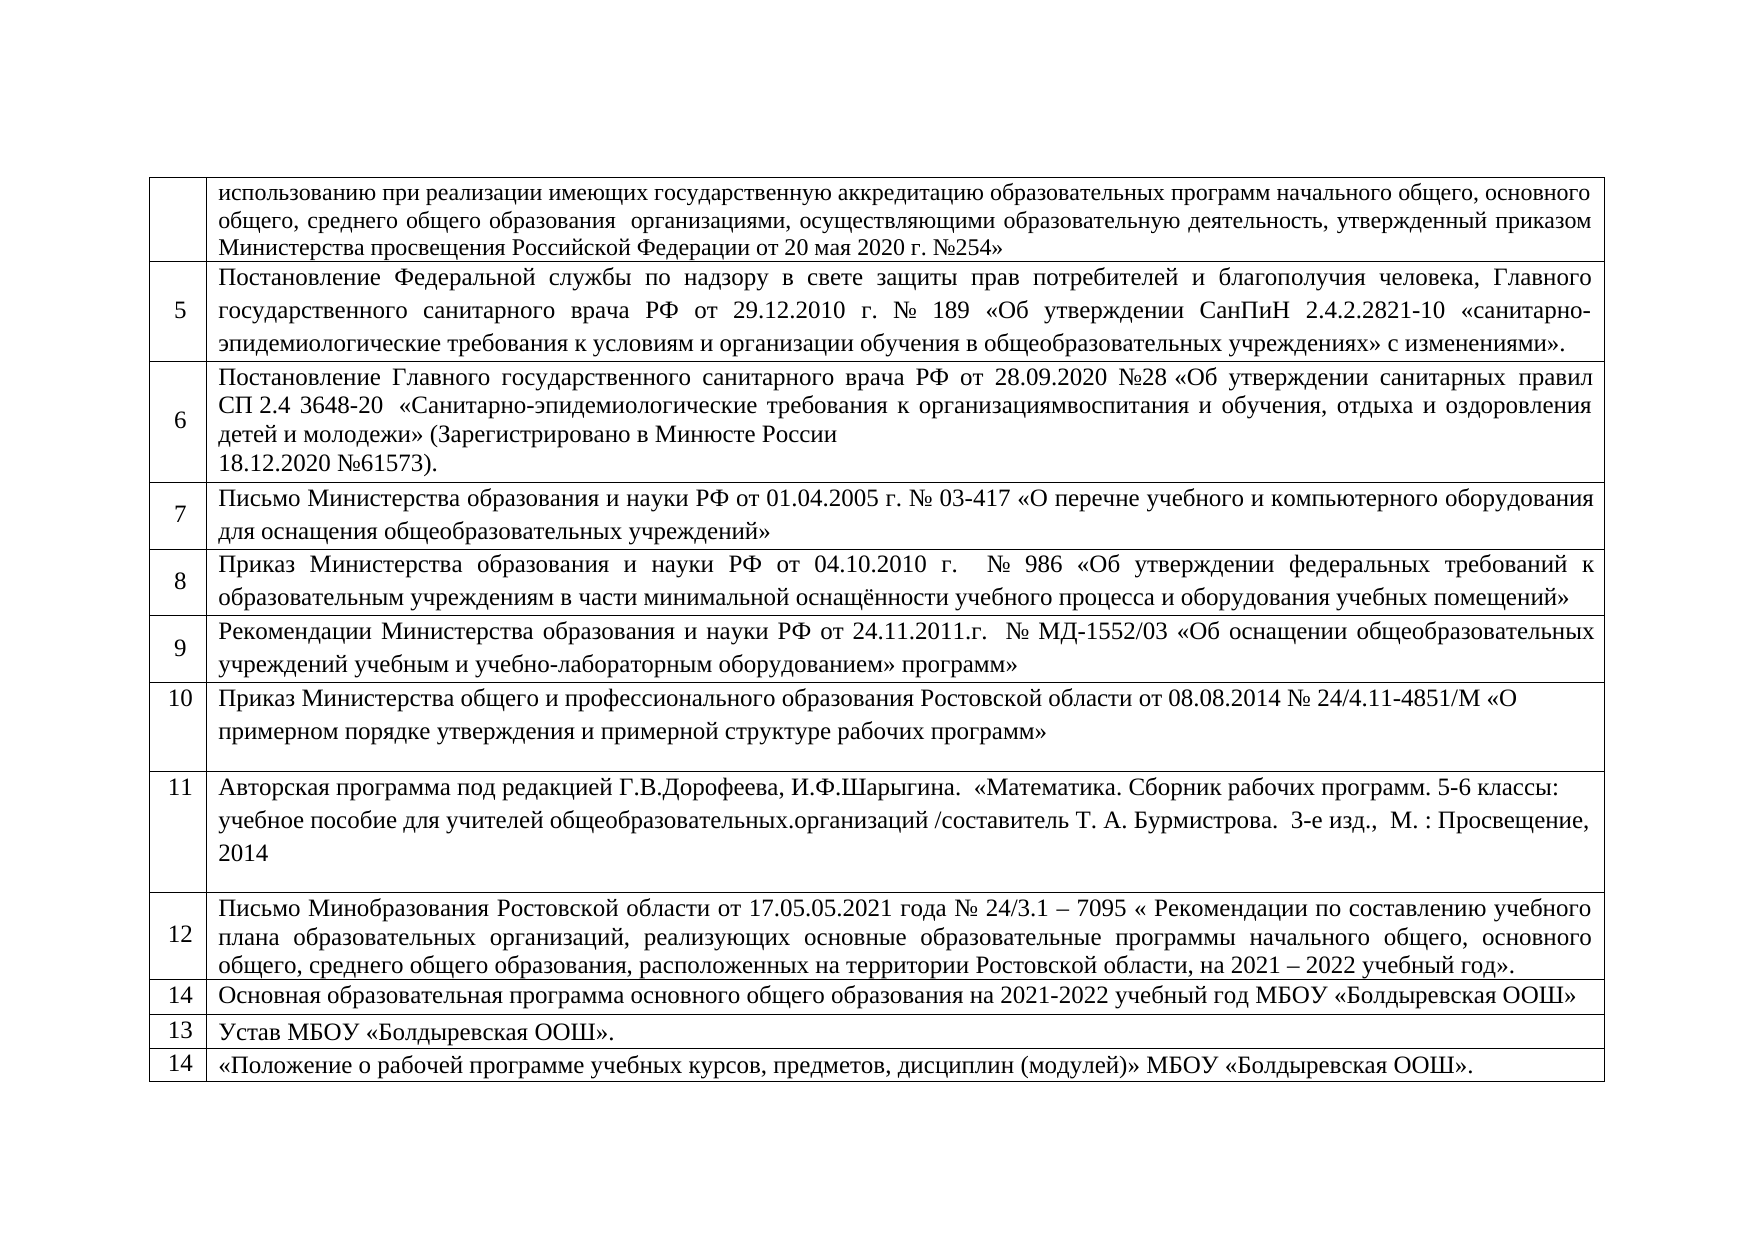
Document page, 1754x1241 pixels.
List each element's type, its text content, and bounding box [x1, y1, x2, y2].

table_cell 13 [150, 1015, 206, 1047]
table_cell 8 [150, 550, 206, 615]
table_cell 10 [150, 683, 206, 771]
table_cell Авторская программа под редакцией Г.В.Дорофеева, И.Ф.Шарыгина. «Математика. Сборник рабочих программ. 5-6 классы: учебное пособие для учителей общеобразовательных.организаций /составитель Т. А. Бурмистрова. 3-е изд., М. : Просвещение, 2014 [207, 772, 1604, 892]
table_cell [207, 178, 1604, 261]
table_cell 9 [150, 616, 206, 682]
table_cell Постановление Федеральной службы по надзору в свете защиты прав потребителей и благополучия человека, Главного государственного санитарного врача РФ от 29.12.2010 г. № 189 «Об утверждении СанПиН 2.4.2.2821-10 «санитарно-эпидемиологические требования к условиям и организации обучения в общеобразовательных учреждениях» с изменениями». [207, 262, 1604, 361]
table_cell 5 [150, 262, 206, 361]
table_cell Приказ Министерства образования и науки РФ от 04.10.2010 г. № 986 «Об утверждении федеральных требований к образовательным учреждениям в части минимальной оснащённости учебного процесса и оборудования учебных помещений» [207, 550, 1604, 615]
table_cell 6 [150, 362, 206, 482]
table_cell Рекомендации Министерства образования и науки РФ от 24.11.2011.г. № МД-1552/03 «Об оснащении общеобразовательных учреждений учебным и учебно-лабораторным оборудованием» программ» [207, 616, 1604, 682]
table_cell 4 [150, 178, 206, 261]
table_cell 7 [150, 483, 206, 548]
table_cell «Положение о рабочей программе учебных курсов, предметов, дисциплин (модулей)» МБОУ «Болдыревская ООШ». [207, 1049, 1604, 1081]
table_cell Постановление Главного государственного санитарного врача РФ от 28.09.2020 №28 «Об утверждении санитарных правил СП 2.4 3648-20 «Санитарно-эпидемиологические требования к организациямвоспитания и обучения, отдыха и оздоровления детей и молодежи» (Зарегистрировано в Минюсте России 18.12.2020 №61573). [207, 362, 1604, 482]
table_cell Устав МБОУ «Болдыревская ООШ». [207, 1015, 1604, 1047]
table_cell Приказ Министерства общего и профессионального образования Ростовской области от 08.08.2014 № 24/4.11-4851/М «О примерном порядке утверждения и примерной структуре рабочих программ» [207, 683, 1604, 771]
table_cell 12 [150, 893, 206, 979]
table_cell 14 [150, 1049, 206, 1081]
table_cell Основная образовательная программа основного общего образования на 2021-2022 учебный год МБОУ «Болдыревская ООШ» [207, 980, 1604, 1014]
table_cell 14 [150, 980, 206, 1014]
table_cell Письмо Министерства образования и науки РФ от 01.04.2005 г. № 03-417 «О перечне учебного и компьютерного оборудования для оснащения общеобразовательных учреждений» [207, 483, 1604, 548]
table_cell 11 [150, 772, 206, 892]
table_cell Письмо Минобразования Ростовской области от 17.05.05.2021 года № 24/3.1 – 7095 « Рекомендации по составлению учебного плана образовательных организаций, реализующих основные образовательные программы начального общего, основного общего, среднего общего образования, расположенных на территории Ростовской области, на 2021 – 2022 учебный год». [207, 893, 1604, 979]
